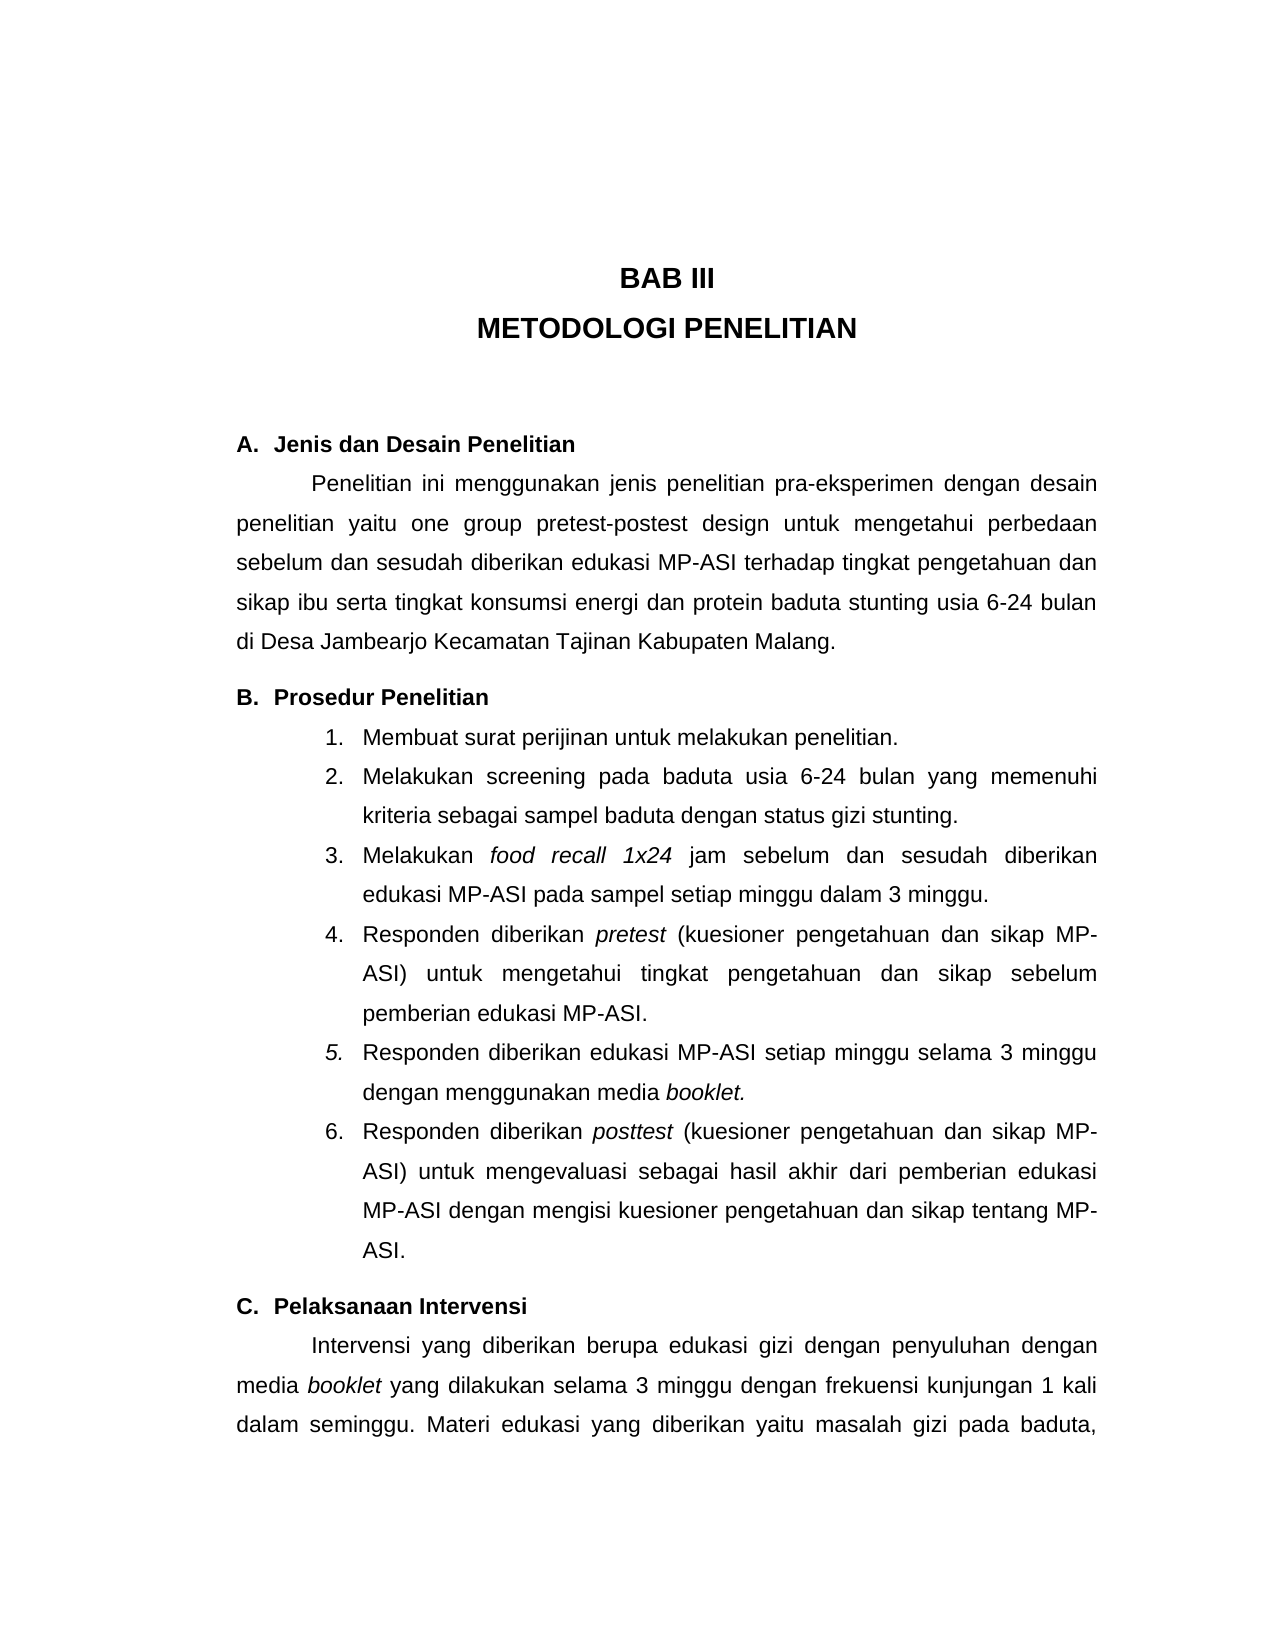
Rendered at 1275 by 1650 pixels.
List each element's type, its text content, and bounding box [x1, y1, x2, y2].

list Responden diberikan edukasi MP-ASI setiap minggu selama 3 minggu dengan menggunakan media booklet. [325, 1039, 1098, 1105]
list Jenis dan Desain Penelitian [236, 431, 1098, 457]
text Prosedur Penelitian [236, 684, 1098, 710]
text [236, 1332, 1098, 1438]
text Penelitian ini menggunakan jenis penelitian pra-eksperimen dengan desain penelitian yaitu one group pretest-postest design untuk mengetahui perbedaan sebelum dan sesudah diberikan edukasi MP-ASI terhadap tingkat pengetahuan dan sikap ibu serta tingkat konsumsi energi dan protein baduta stunting usia 6-24 bulan di Desa Jambearjo Kecamatan Tajinan Kabupaten Malang. [236, 470, 1098, 654]
text Pelaksanaan Intervensi [236, 1293, 1098, 1319]
list Melakukan screening pada baduta usia 6-24 bulan yang memenuhi kriteria sebagai sampel baduta dengan status gizi stunting. [325, 763, 1098, 829]
list Melakukan food recall 1x24 jam sebelum dan sesudah diberikan edukasi MP-ASI pada sampel setiap minggu dalam 3 minggu. [325, 842, 1098, 908]
list Responden diberikan pretest (kuesioner pengetahuan dan sikap MP-ASI) untuk mengetahui tingkat pengetahuan dan sikap sebelum pemberian edukasi MP-ASI. [325, 921, 1098, 1026]
text BAB III METODOLOGI PENELITIAN [236, 261, 1098, 345]
list Responden diberikan posttest (kuesioner pengetahuan dan sikap MP-ASI) untuk mengevaluasi sebagai hasil akhir dari pemberian edukasi MP-ASI dengan mengisi kuesioner pengetahuan dan sikap tentang MP-ASI. [325, 1118, 1098, 1263]
list Membuat surat perijinan untuk melakukan penelitian. [325, 723, 1098, 750]
